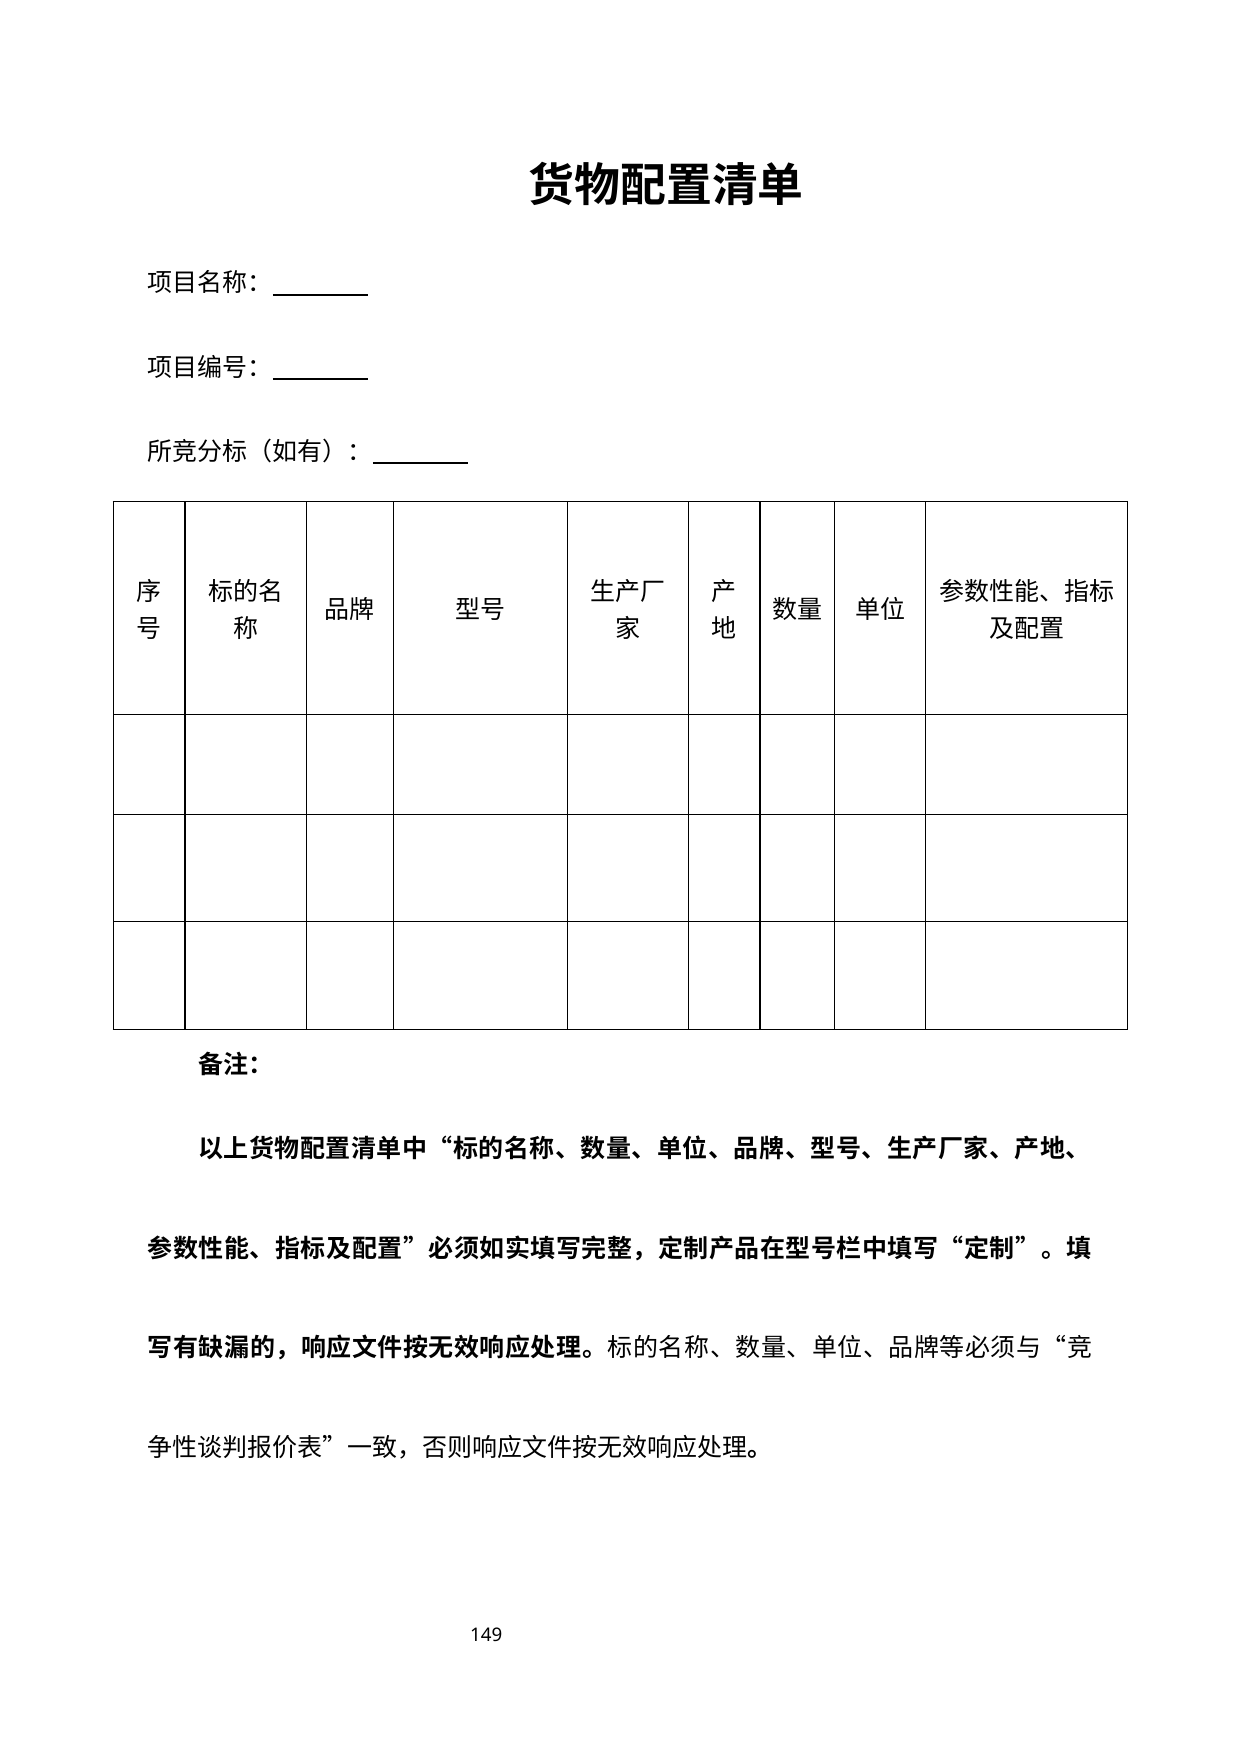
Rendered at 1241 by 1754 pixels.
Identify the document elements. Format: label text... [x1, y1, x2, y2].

text 货物配置清单 [148, 148, 1093, 214]
table_cell [926, 922, 1127, 1028]
table_cell [926, 715, 1127, 814]
text 项目名称： [148, 248, 1093, 314]
table_cell [307, 922, 393, 1028]
table_cell [186, 715, 306, 814]
text 以上货物配置清单中“标的名称、数量、单位、品牌、型号、生产厂家、产地、参数性能、指标及配置”必须如实填写完整，定制产品在型号栏中填写“定制”。填写有缺漏的，响应文件按无效响应处理。标的名称、数量、单位、品牌等必须与“竞争性谈判报价表”一致，否则响应文件按无效响应处理。 [148, 1114, 1093, 1478]
table_header 产地 [689, 502, 759, 714]
table_cell [307, 815, 393, 921]
table_cell [114, 815, 184, 921]
table_cell [761, 715, 834, 814]
text 备注： [148, 1030, 1093, 1096]
table_header 单位 [835, 502, 925, 714]
table_header 序号 [114, 502, 184, 714]
table_cell [689, 715, 759, 814]
table_cell [761, 815, 834, 921]
table_cell [568, 715, 688, 814]
table_cell [689, 922, 759, 1028]
table_cell [835, 715, 925, 814]
text 项目编号： [148, 332, 1093, 398]
table_cell [394, 815, 567, 921]
table_cell [835, 815, 925, 921]
text 所竞分标（如有）： [148, 416, 1093, 483]
table_cell [186, 815, 306, 921]
table_header 参数性能、指标及配置 [926, 502, 1127, 714]
table_header 型号 [394, 502, 567, 714]
table_cell [689, 815, 759, 921]
table_cell [114, 715, 184, 814]
table_header 数量 [761, 502, 834, 714]
table_header 品牌 [307, 502, 393, 714]
table_header 标的名称 [186, 502, 306, 714]
table_cell [394, 715, 567, 814]
table_cell [568, 922, 688, 1028]
table_cell [114, 922, 184, 1028]
table_cell [761, 922, 834, 1028]
table_cell [186, 922, 306, 1028]
table_cell [307, 715, 393, 814]
table_cell [926, 815, 1127, 921]
table_cell [394, 922, 567, 1028]
table_cell [835, 922, 925, 1028]
table_cell [568, 815, 688, 921]
table_header 生产厂家 [568, 502, 688, 714]
